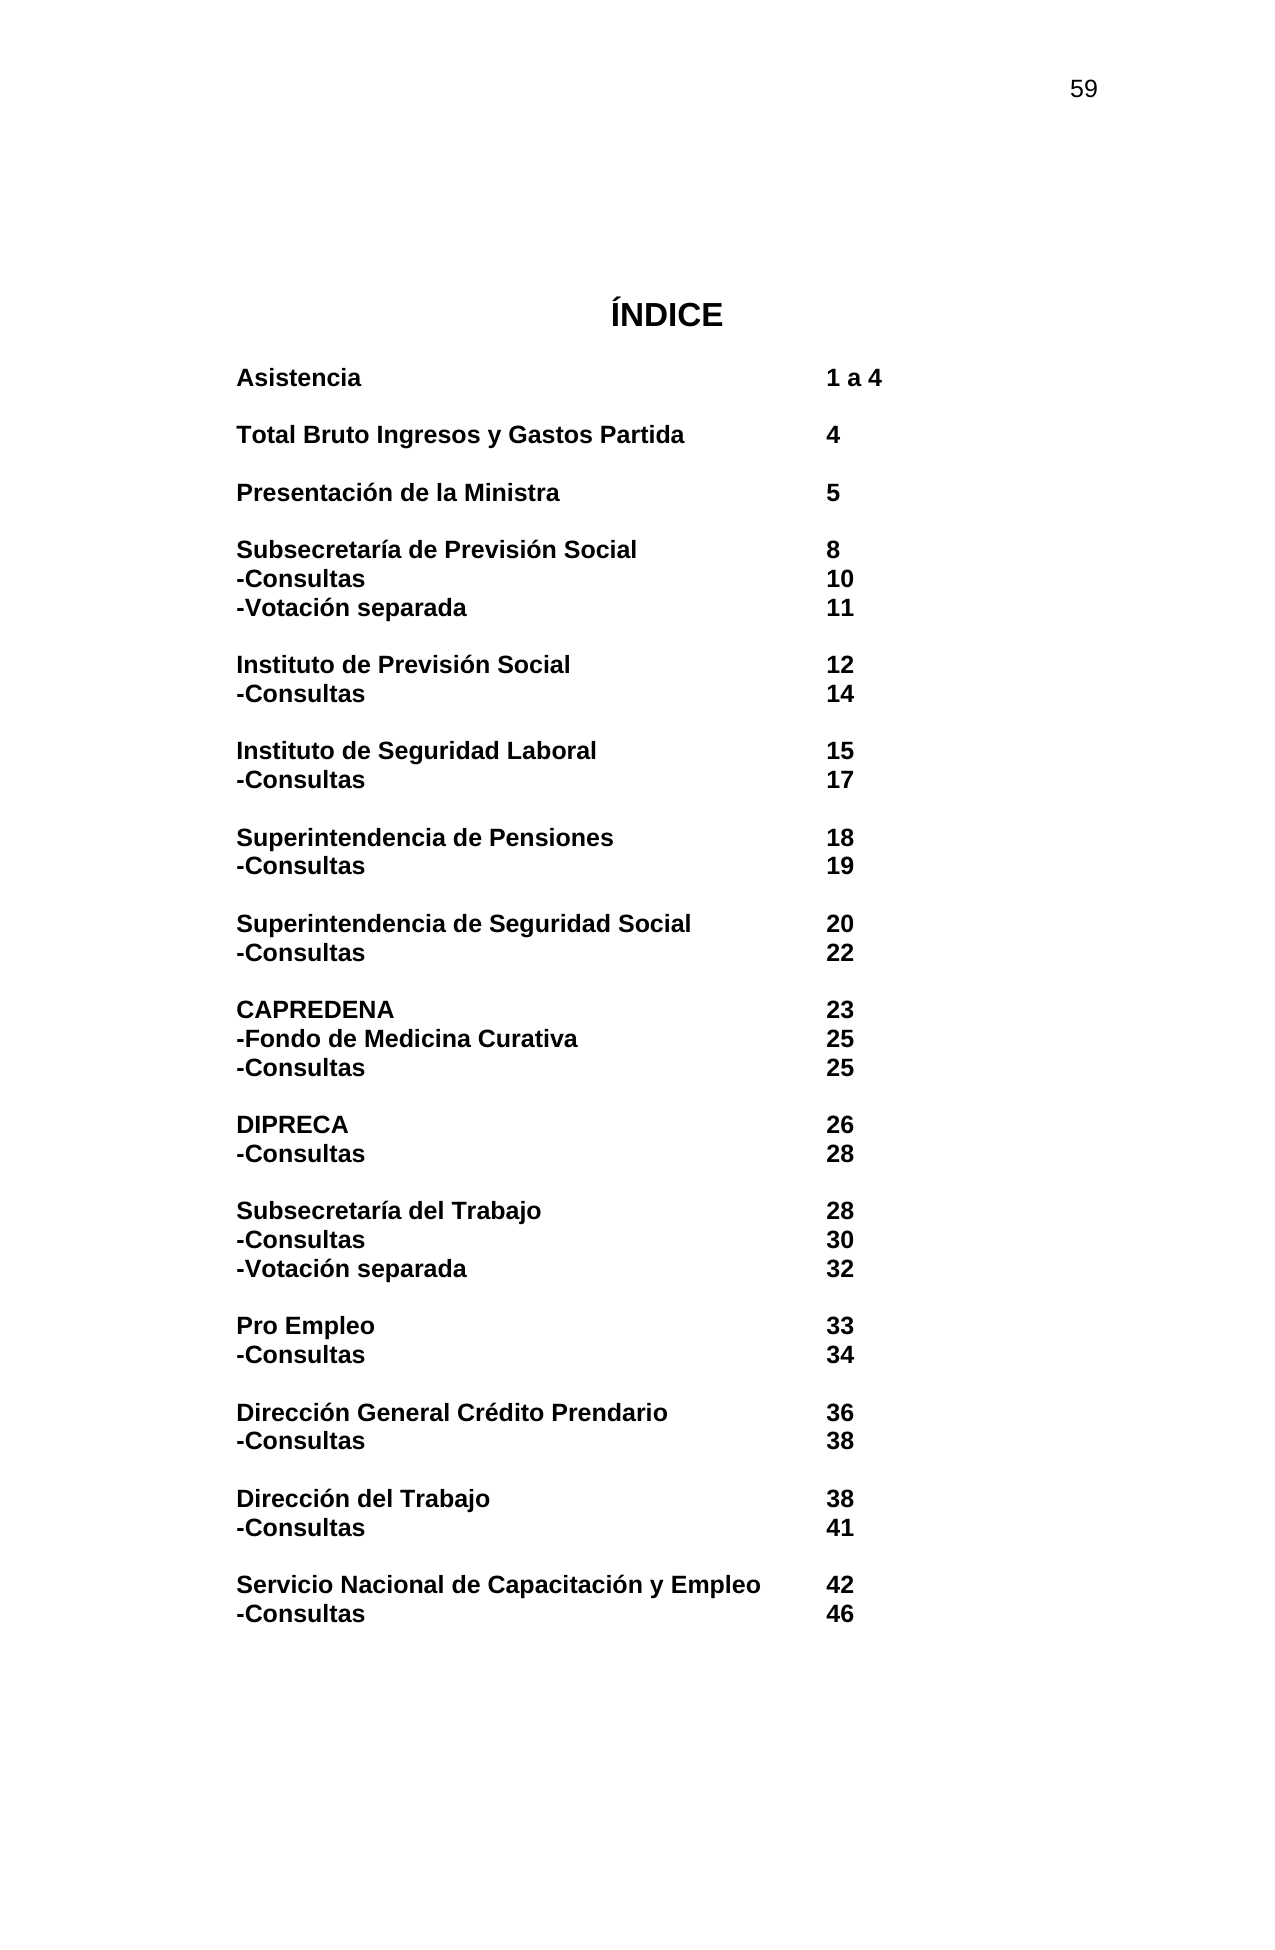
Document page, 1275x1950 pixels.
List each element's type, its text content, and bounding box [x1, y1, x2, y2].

text -Consultas 17 [236, 765, 1098, 794]
text Servicio Nacional de Capacitación y Empleo 42 [236, 1570, 1098, 1599]
text Total Bruto Ingresos y Gastos Partida 4 [236, 420, 1098, 449]
text ÍNDICE [236, 295, 1098, 334]
text -Consultas 25 [236, 1052, 1098, 1081]
text Asistencia 1 a 4 [236, 362, 1098, 391]
text -Votación separada 11 [236, 592, 1098, 621]
text -Consultas 38 [236, 1426, 1098, 1455]
text Pro Empleo 33 [236, 1311, 1098, 1340]
text -Consultas 46 [236, 1599, 1098, 1627]
text -Consultas 34 [236, 1340, 1098, 1369]
text -Consultas 14 [236, 679, 1098, 707]
text -Consultas 41 [236, 1512, 1098, 1541]
text Dirección del Trabajo 38 [236, 1484, 1098, 1512]
text -Fondo de Medicina Curativa 25 [236, 1024, 1098, 1052]
text -Votación separada 32 [236, 1254, 1098, 1282]
text CAPREDENA 23 [236, 995, 1098, 1024]
text -Consultas 22 [236, 937, 1098, 966]
text -Consultas 19 [236, 851, 1098, 880]
text Dirección General Crédito Prendario 36 [236, 1397, 1098, 1426]
text Instituto de Seguridad Laboral 15 [236, 736, 1098, 765]
text -Consultas 10 [236, 564, 1098, 592]
text Superintendencia de Pensiones 18 [236, 822, 1098, 851]
text Subsecretaría de Previsión Social 8 [236, 535, 1098, 564]
text Subsecretaría del Trabajo 28 [236, 1196, 1098, 1225]
text Presentación de la Ministra 5 [236, 477, 1098, 506]
text Instituto de Previsión Social 12 [236, 650, 1098, 679]
text DIPRECA 26 [236, 1110, 1098, 1139]
text Superintendencia de Seguridad Social 20 [236, 909, 1098, 937]
text -Consultas 30 [236, 1225, 1098, 1254]
text -Consultas 28 [236, 1139, 1098, 1167]
